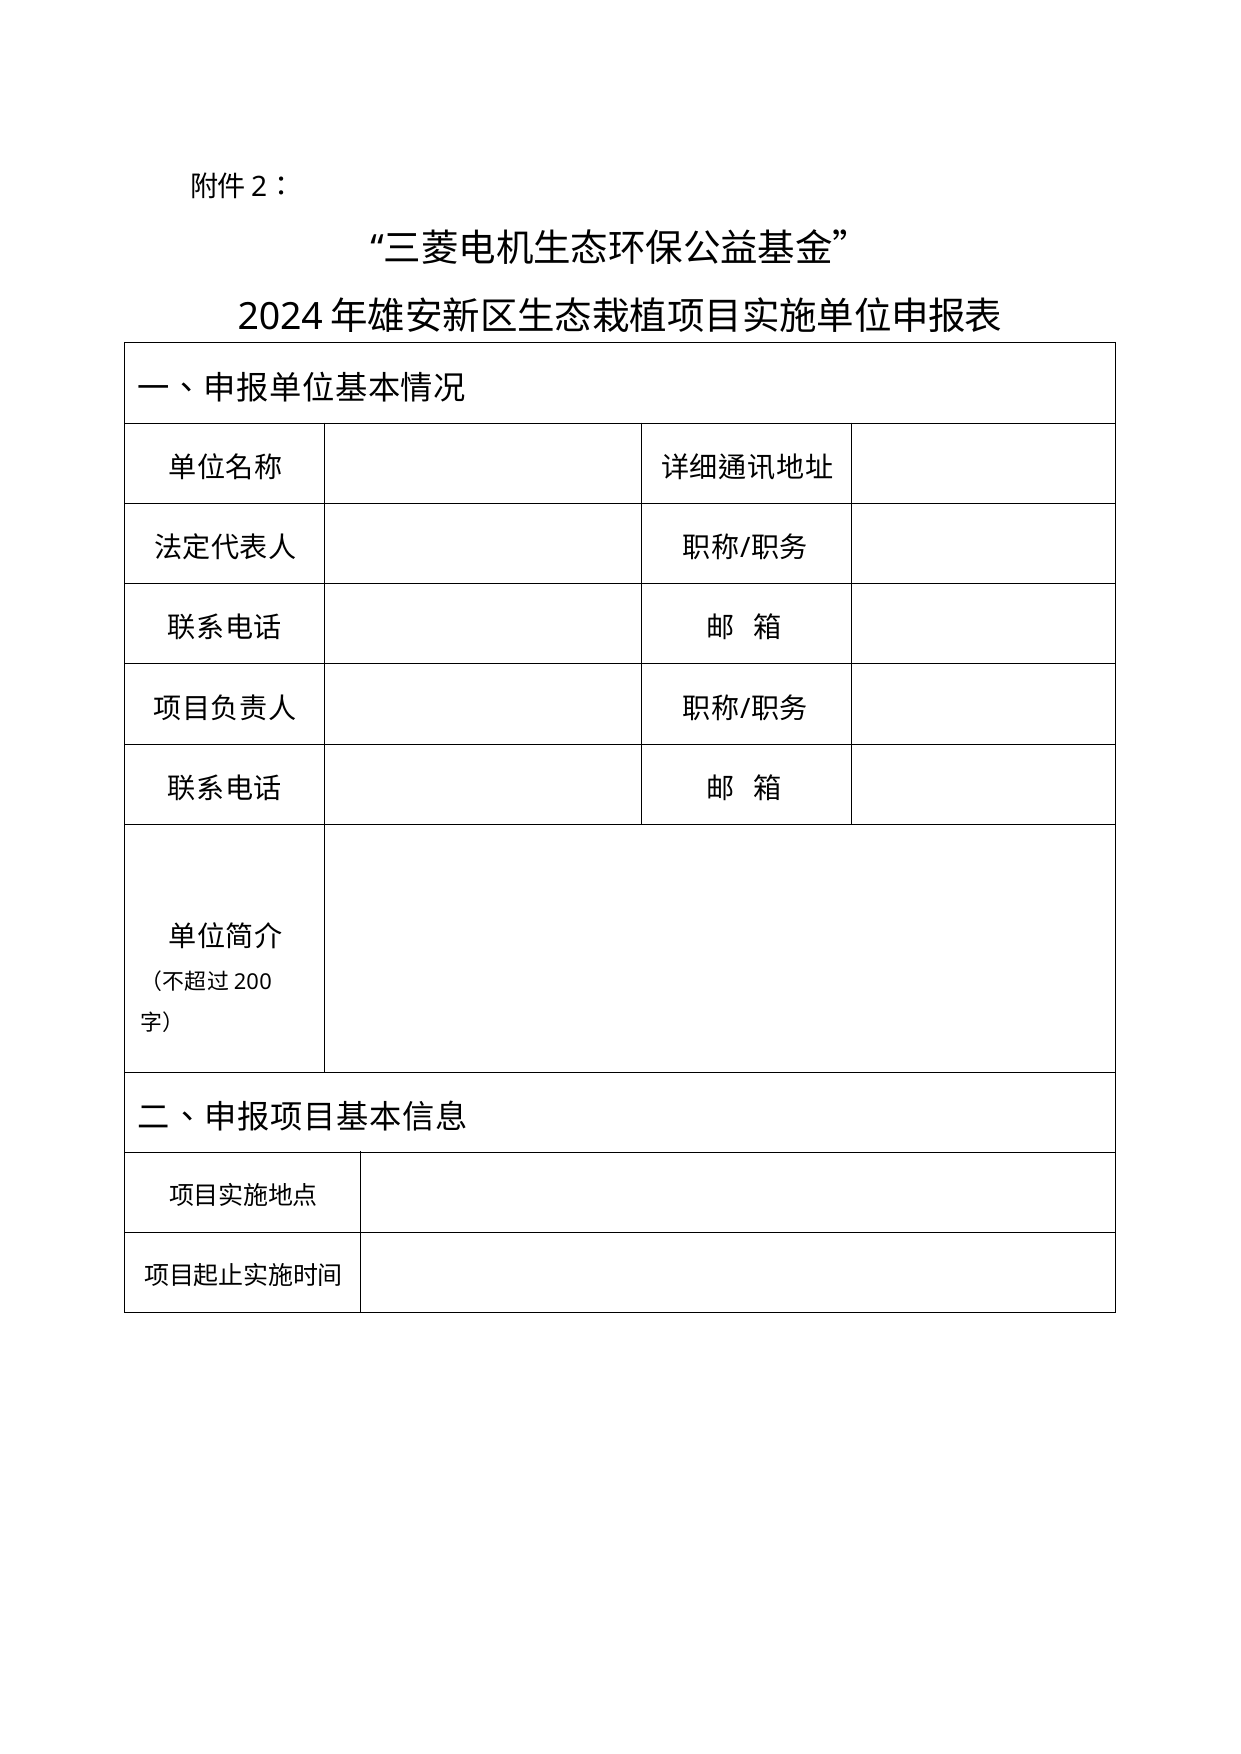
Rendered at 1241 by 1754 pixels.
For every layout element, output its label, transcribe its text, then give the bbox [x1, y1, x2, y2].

table_cell [325, 584, 641, 663]
text “三菱电机生态环保公益基金” [124, 222, 1116, 272]
table_cell 法定代表人 [125, 504, 324, 583]
table_cell 联系电话 [125, 745, 324, 824]
text 2024年雄安新区生态栽植项目实施单位申报表 [124, 289, 1116, 339]
table_cell [852, 424, 1115, 503]
table_header 一、申报单位基本情况 [125, 343, 1115, 422]
text 附件2： [191, 168, 1116, 204]
table_cell [852, 745, 1115, 824]
table_cell 项目负责人 [125, 664, 324, 743]
table_cell 职称/职务 [642, 504, 851, 583]
table_cell 职称/职务 [642, 664, 851, 743]
table_cell [325, 745, 641, 824]
table_cell [852, 664, 1115, 743]
table_cell [325, 825, 1115, 1071]
table_cell [325, 664, 641, 743]
table_cell [361, 1153, 1115, 1232]
table_cell [852, 504, 1115, 583]
table_cell 项目实施地点 [125, 1153, 360, 1232]
table_cell 项目起止实施时间 [125, 1233, 360, 1312]
table_cell 详细通讯地址 [642, 424, 851, 503]
table_cell [325, 504, 641, 583]
table_cell 单位名称 [125, 424, 324, 503]
table_cell 邮 箱 [642, 584, 851, 663]
table_cell [361, 1233, 1115, 1312]
table_cell 二、申报项目基本信息 [125, 1073, 1115, 1151]
table_cell 单位简介 （不超过200字） [125, 825, 324, 1071]
table_cell 联系电话 [125, 584, 324, 663]
table_cell [325, 424, 641, 503]
table_cell 邮 箱 [642, 745, 851, 824]
table_cell [852, 584, 1115, 663]
